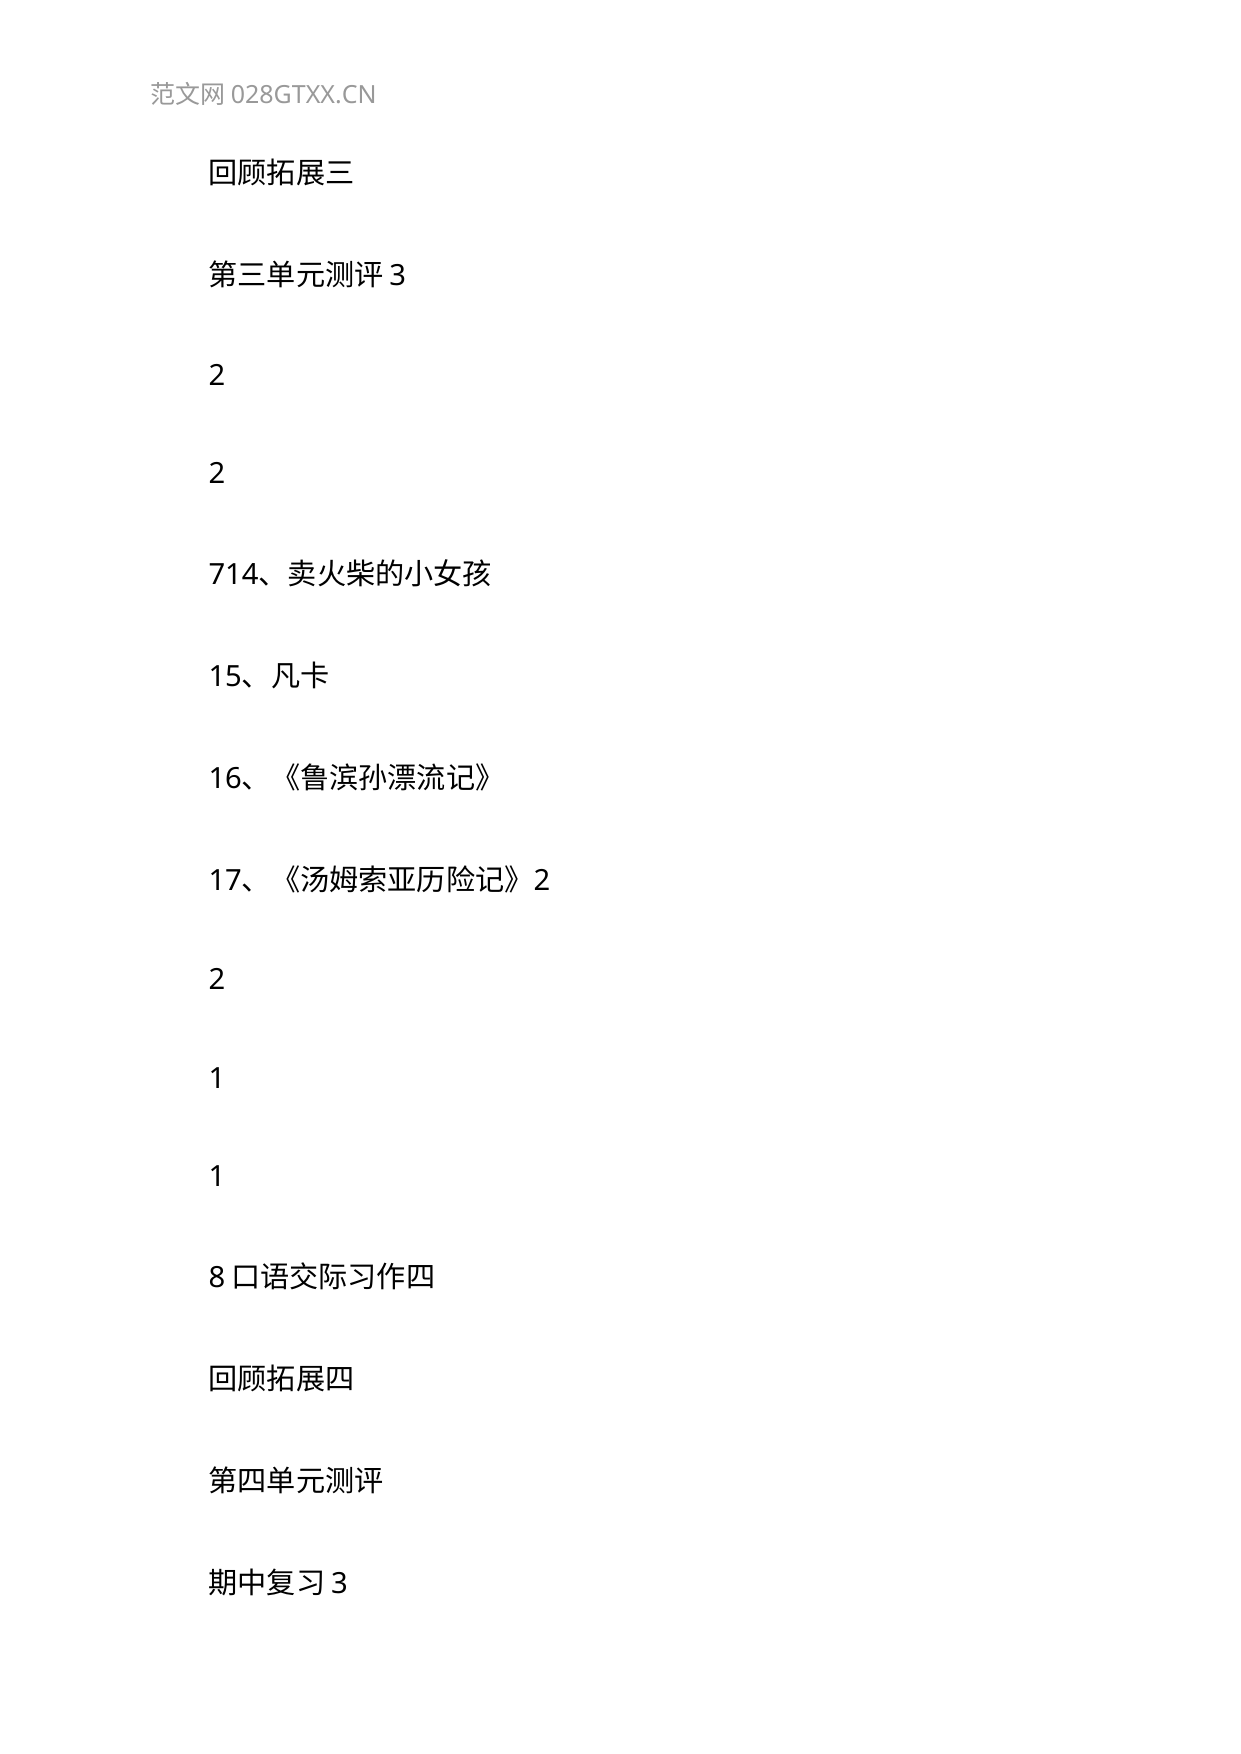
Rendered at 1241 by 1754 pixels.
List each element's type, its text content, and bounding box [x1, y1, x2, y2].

text 8口语交际习作四 [150, 1254, 1090, 1296]
text 15、凡卡 [150, 653, 1090, 695]
text 16、《鲁滨孙漂流记》 [150, 754, 1090, 797]
text 回顾拓展四 [150, 1356, 1090, 1398]
text 2 [150, 354, 1090, 393]
text 2 [150, 452, 1090, 492]
text 714、卖火柴的小女孩 [150, 551, 1090, 593]
text 1 [150, 1155, 1090, 1195]
text 17、《汤姆索亚历险记》2 [150, 857, 1090, 899]
text 回顾拓展三 [150, 150, 1090, 192]
text 1 [150, 1057, 1090, 1097]
text 期中复习3 [150, 1559, 1090, 1602]
text 2 [150, 958, 1090, 998]
text 第三单元测评3 [150, 252, 1090, 294]
text 第四单元测评 [150, 1458, 1090, 1500]
